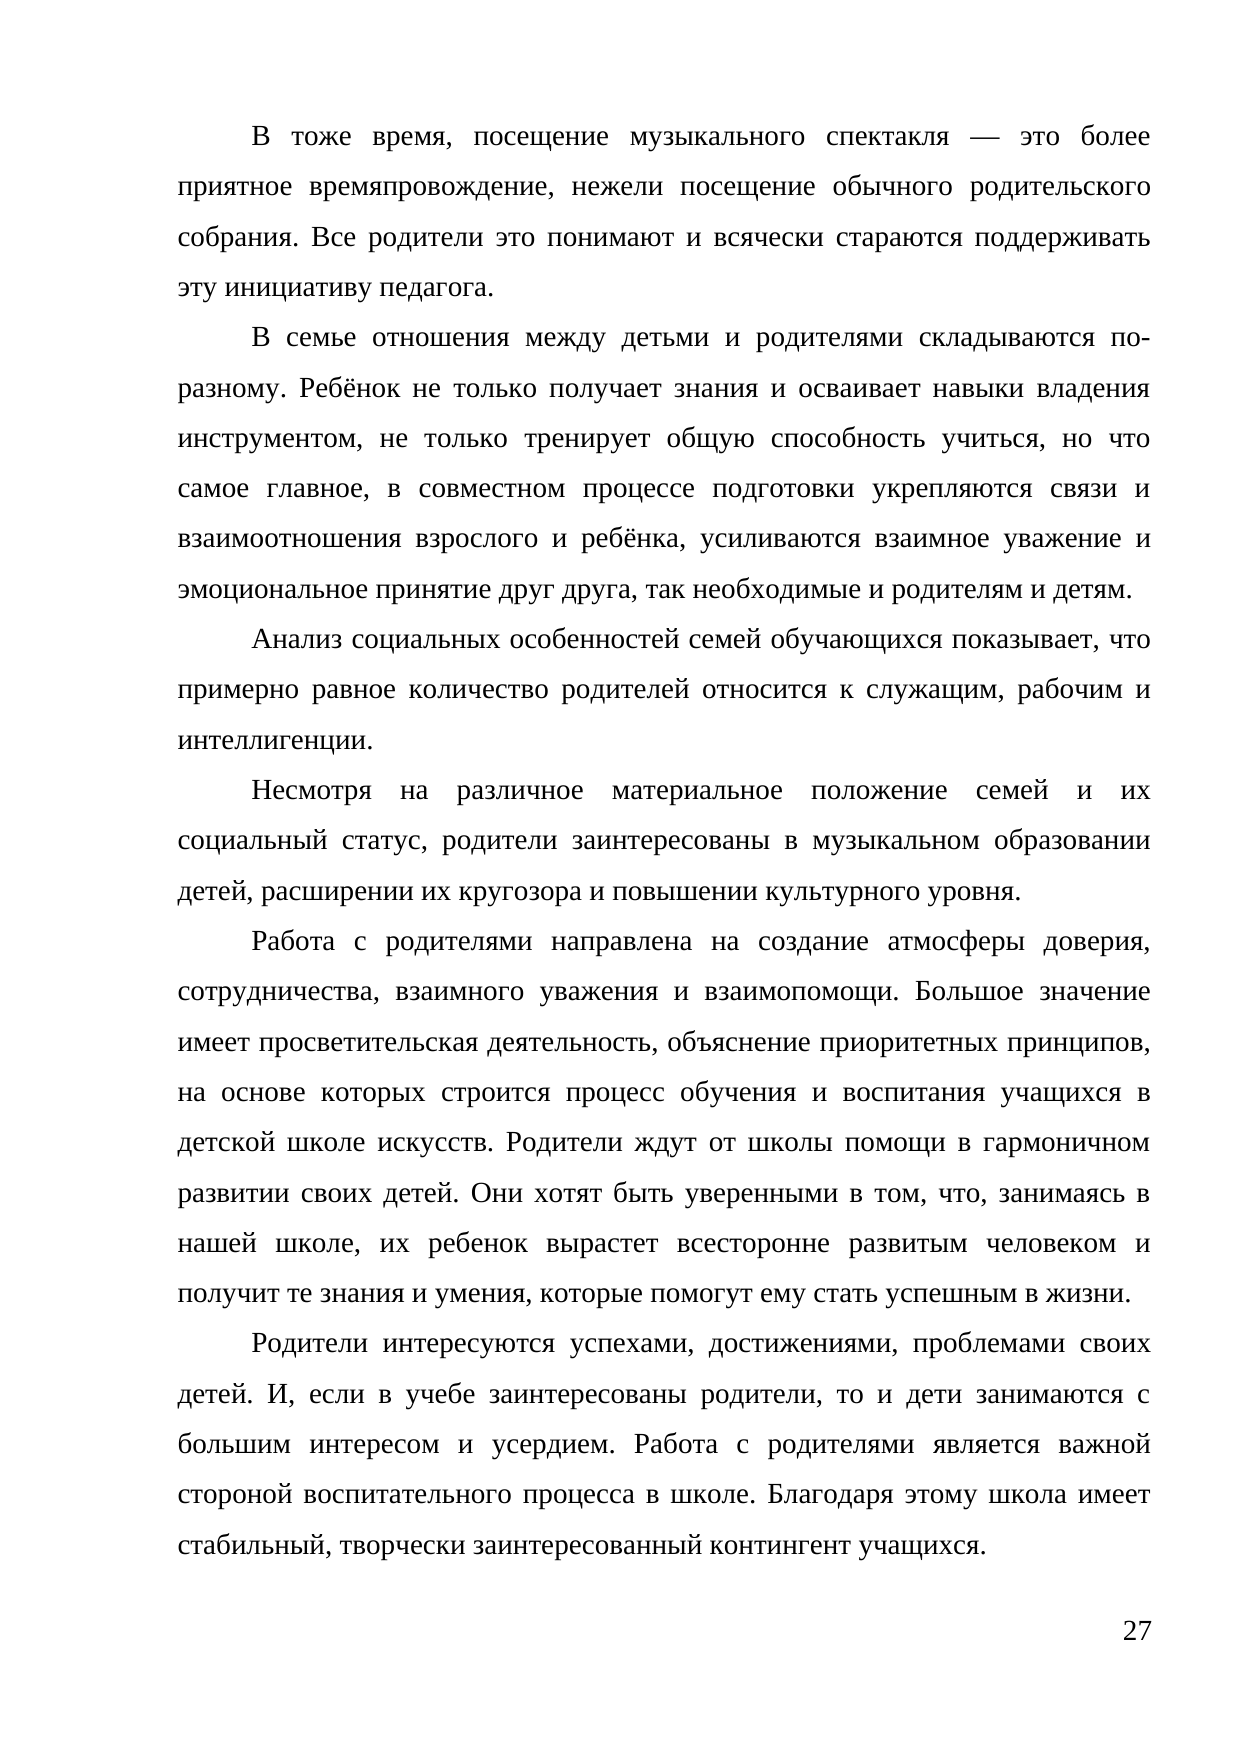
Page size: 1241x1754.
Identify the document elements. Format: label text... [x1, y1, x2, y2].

text Анализ социальных особенностей семей обучающихся показывает, что примерно равное количество родителей относится к служащим, рабочим и интеллигенции. [177, 621, 1152, 755]
text Родители интересуются успехами, достижениями, проблемами своих детей. И, если в учебе заинтересованы родители, то и дети занимаются с большим интересом и усердием. Работа с родителями является важной стороной воспитательного процесса в школе. Благодаря этому школа имеет стабильный, творчески заинтересованный контингент учащихся. [177, 1326, 1152, 1560]
text В тоже время, посещение музыкального спектакля — это более приятное времяпровождение, нежели посещение обычного родительского собрания. Все родители это понимают и всячески стараются поддерживать эту инициативу педагога. [177, 118, 1152, 303]
text Несмотря на различное материальное положение семей и их социальный статус, родители заинтересованы в музыкальном образовании детей, расширении их кругозора и повышении культурного уровня. [177, 772, 1152, 906]
text В семье отношения между детьми и родителями складываются по-разному. Ребёнок не только получает знания и осваивает навыки владения инструментом, не только тренирует общую способность учиться, но что самое главное, в совместном процессе подготовки укрепляются связи и взаимоотношения взрослого и ребёнка, усиливаются взаимное уважение и эмоциональное принятие друг друга, так необходимые и родителям и детям. [177, 319, 1152, 604]
text Работа с родителями направлена на создание атмосферы доверия, сотрудничества, взаимного уважения и взаимопомощи. Большое значение имеет просветительская деятельность, объяснение приоритетных принципов, на основе которых строится процесс обучения и воспитания учащихся в детской школе искусств. Родители ждут от школы помощи в гармоничном развитии своих детей. Они хотят быть уверенными в том, что, занимаясь в нашей школе, их ребенок вырастет всесторонне развитым человеком и получит те знания и умения, которые помогут ему стать успешным в жизни. [177, 923, 1152, 1309]
